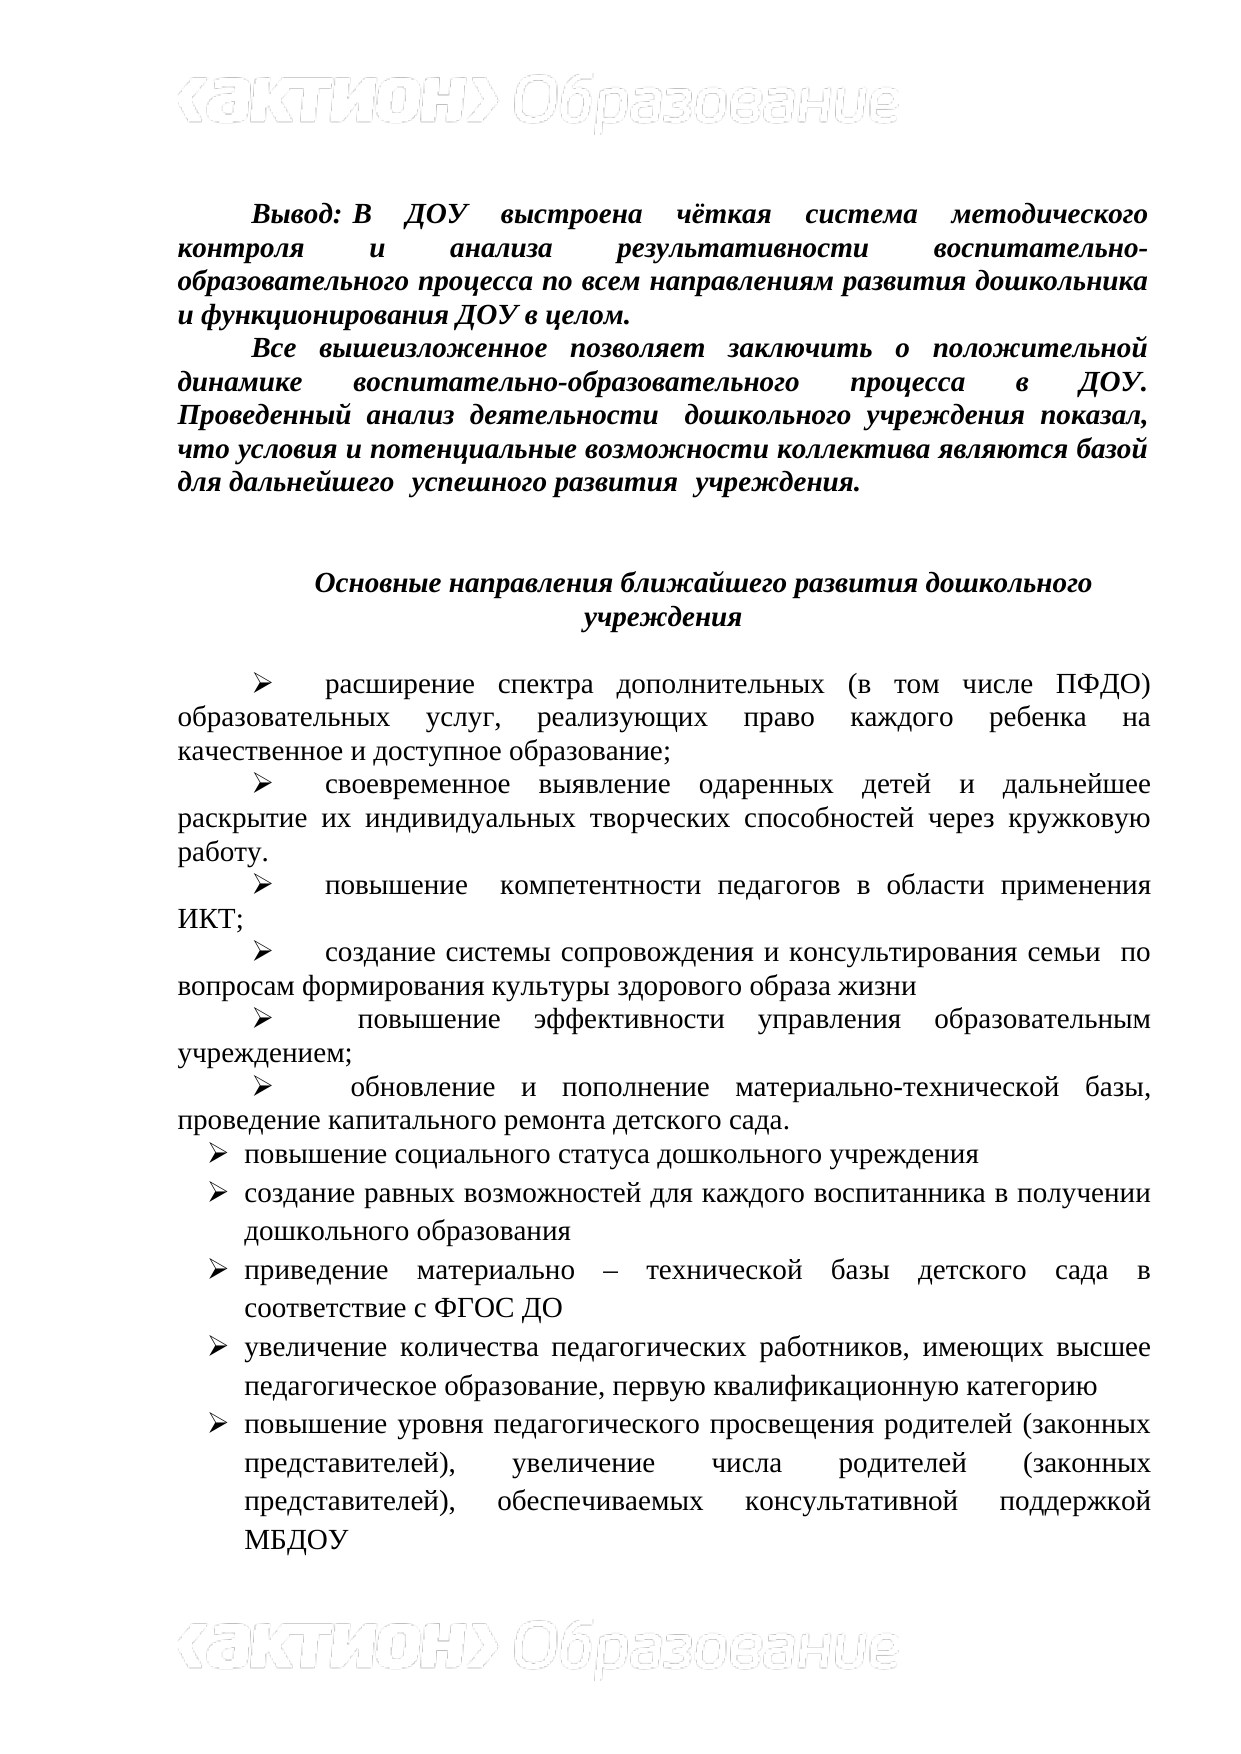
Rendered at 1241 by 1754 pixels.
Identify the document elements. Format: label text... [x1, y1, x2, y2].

list приведение материально – технической базы детского сада в соответствие с ФГОС ДО [207, 1252, 1152, 1324]
list создание равных возможностей для каждого воспитанника в получении дошкольного образования [207, 1175, 1152, 1247]
list увеличение количества педагогических работников, имеющих высшее педагогическое образование, первую квалификационную категорию [207, 1329, 1152, 1401]
list повышение эффективности управления образовательным учреждением; [177, 1002, 1152, 1069]
list создание системы сопровождения и консультирования семьи по вопросам формирования культуры здорового образа жизни [177, 934, 1152, 1002]
list обновление и пополнение материально-технической базы, проведение капитального ремонта детского сада. [177, 1069, 1152, 1136]
list своевременное выявление одаренных детей и дальнейшее раскрытие их индивидуальных творческих способностей через кружковую работу. [177, 767, 1152, 867]
picture [177, 73, 899, 135]
text Основные направления ближайшего развития дошкольного учреждения [177, 565, 1152, 632]
list повышение социального статуса дошкольного учреждения [207, 1136, 1152, 1170]
list Вывод: В ДОУ выстроена чёткая система методического контроля и анализа результативности воспитательно-образовательного процесса по всем направлениям развития дошкольника и функционирования ДОУ в целом. [177, 196, 1152, 330]
list расширение спектра дополнительных (в том числе ПФДО) образовательных услуг, реализующих право каждого ребенка на качественное и доступное образование; [177, 666, 1152, 767]
text Все вышеизложенное позволяет заключить о положительной динамике воспитательно-образовательного процесса в ДОУ. Проведенный анализ деятельности дошкольного учреждения показал, что условия и потенциальные возможности коллектива являются базой для дальнейшего успешного развития учреждения. [177, 330, 1152, 498]
list повышение уровня педагогического просвещения родителей (законных представителей), увеличение числа родителей (законных представителей), обеспечиваемых консультативной поддержкой МБДОУ [207, 1406, 1152, 1556]
list повышение компетентности педагогов в области применения ИКТ; [177, 867, 1152, 934]
picture [177, 1619, 899, 1681]
